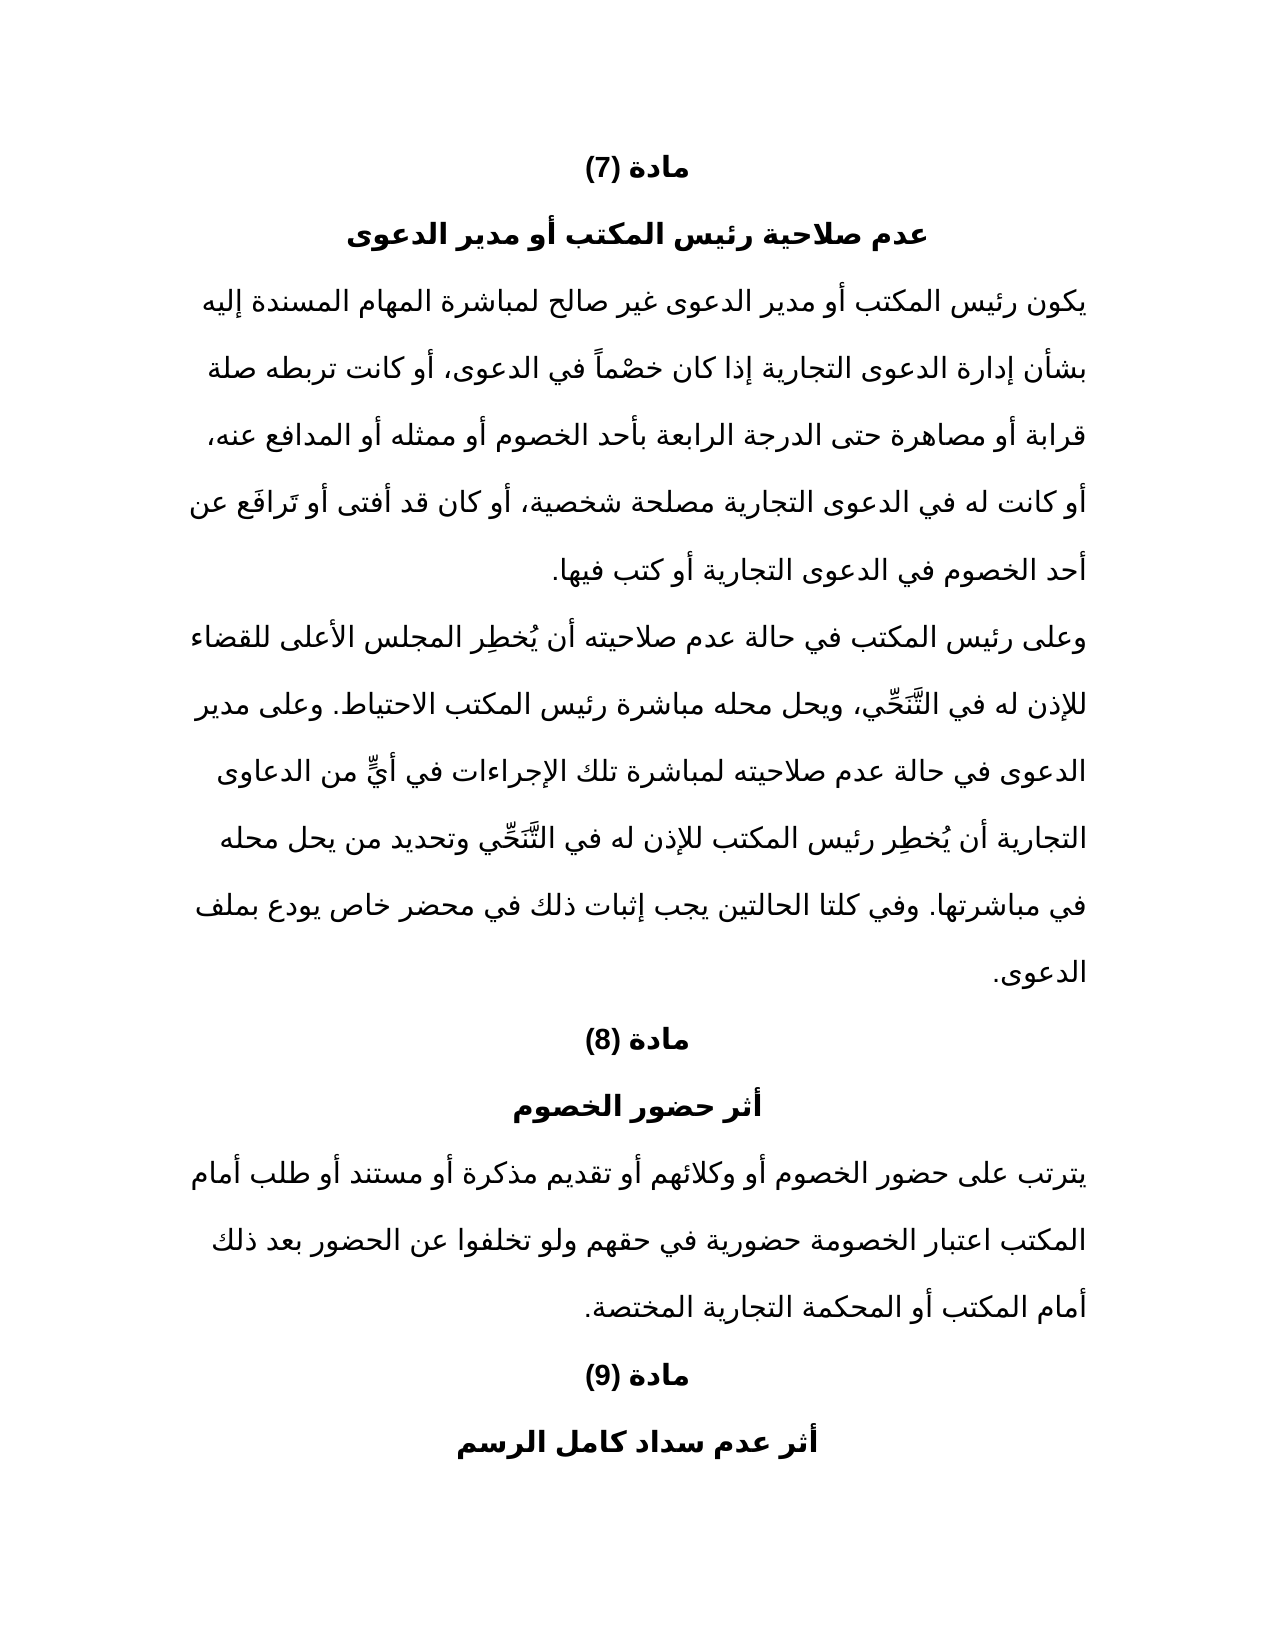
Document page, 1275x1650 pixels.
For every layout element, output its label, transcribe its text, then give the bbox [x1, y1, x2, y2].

text يكون رئيس المكتب أو مدير الدعوى غير صالح لمباشرة المهام المسندة إليه بشأن إدارة الدعوى التجارية إذا كان خصْماً في الدعوى، أو كانت تربطه صلة قرابة أو مصاهرة حتى الدرجة الرابعة بأحد الخصوم أو ممثله أو المدافع عنه، أو كانت له في الدعوى التجارية مصلحة شخصية، أو كان قد أفتى أو تَرافَع عن أحد الخصوم في الدعوى التجارية أو كتب فيها. [187, 284, 1087, 586]
text مادة (7) [187, 150, 1087, 183]
text مادة (9) [187, 1357, 1087, 1391]
text مادة (8) [187, 1022, 1087, 1056]
text أثر عدم سداد كامل الرسم [187, 1424, 1087, 1458]
text أثر حضور الخصوم [187, 1089, 1087, 1123]
text وعلى رئيس المكتب في حالة عدم صلاحيته أن يُخطِر المجلس الأعلى للقضاء للإذن له في التَّنَحِّي، ويحل محله مباشرة رئيس المكتب الاحتياط. وعلى مدير الدعوى في حالة عدم صلاحيته لمباشرة تلك الإجراءات في أيٍّ من الدعاوى التجارية أن يُخطِر رئيس المكتب للإذن له في التَّنَحِّي وتحديد من يحل محله في مباشرتها. وفي كلتا الحالتين يجب إثبات ذلك في محضر خاص يودع بملف الدعوى. [187, 619, 1087, 988]
text عدم صلاحية رئيس المكتب أو مدير الدعوى [187, 217, 1087, 251]
text يترتب على حضور الخصوم أو وكلائهم أو تقديم مذكرة أو مستند أو طلب أمام المكتب اعتبار الخصومة حضورية في حقهم ولو تخلفوا عن الحضور بعد ذلك أمام المكتب أو المحكمة التجارية المختصة. [187, 1156, 1087, 1324]
